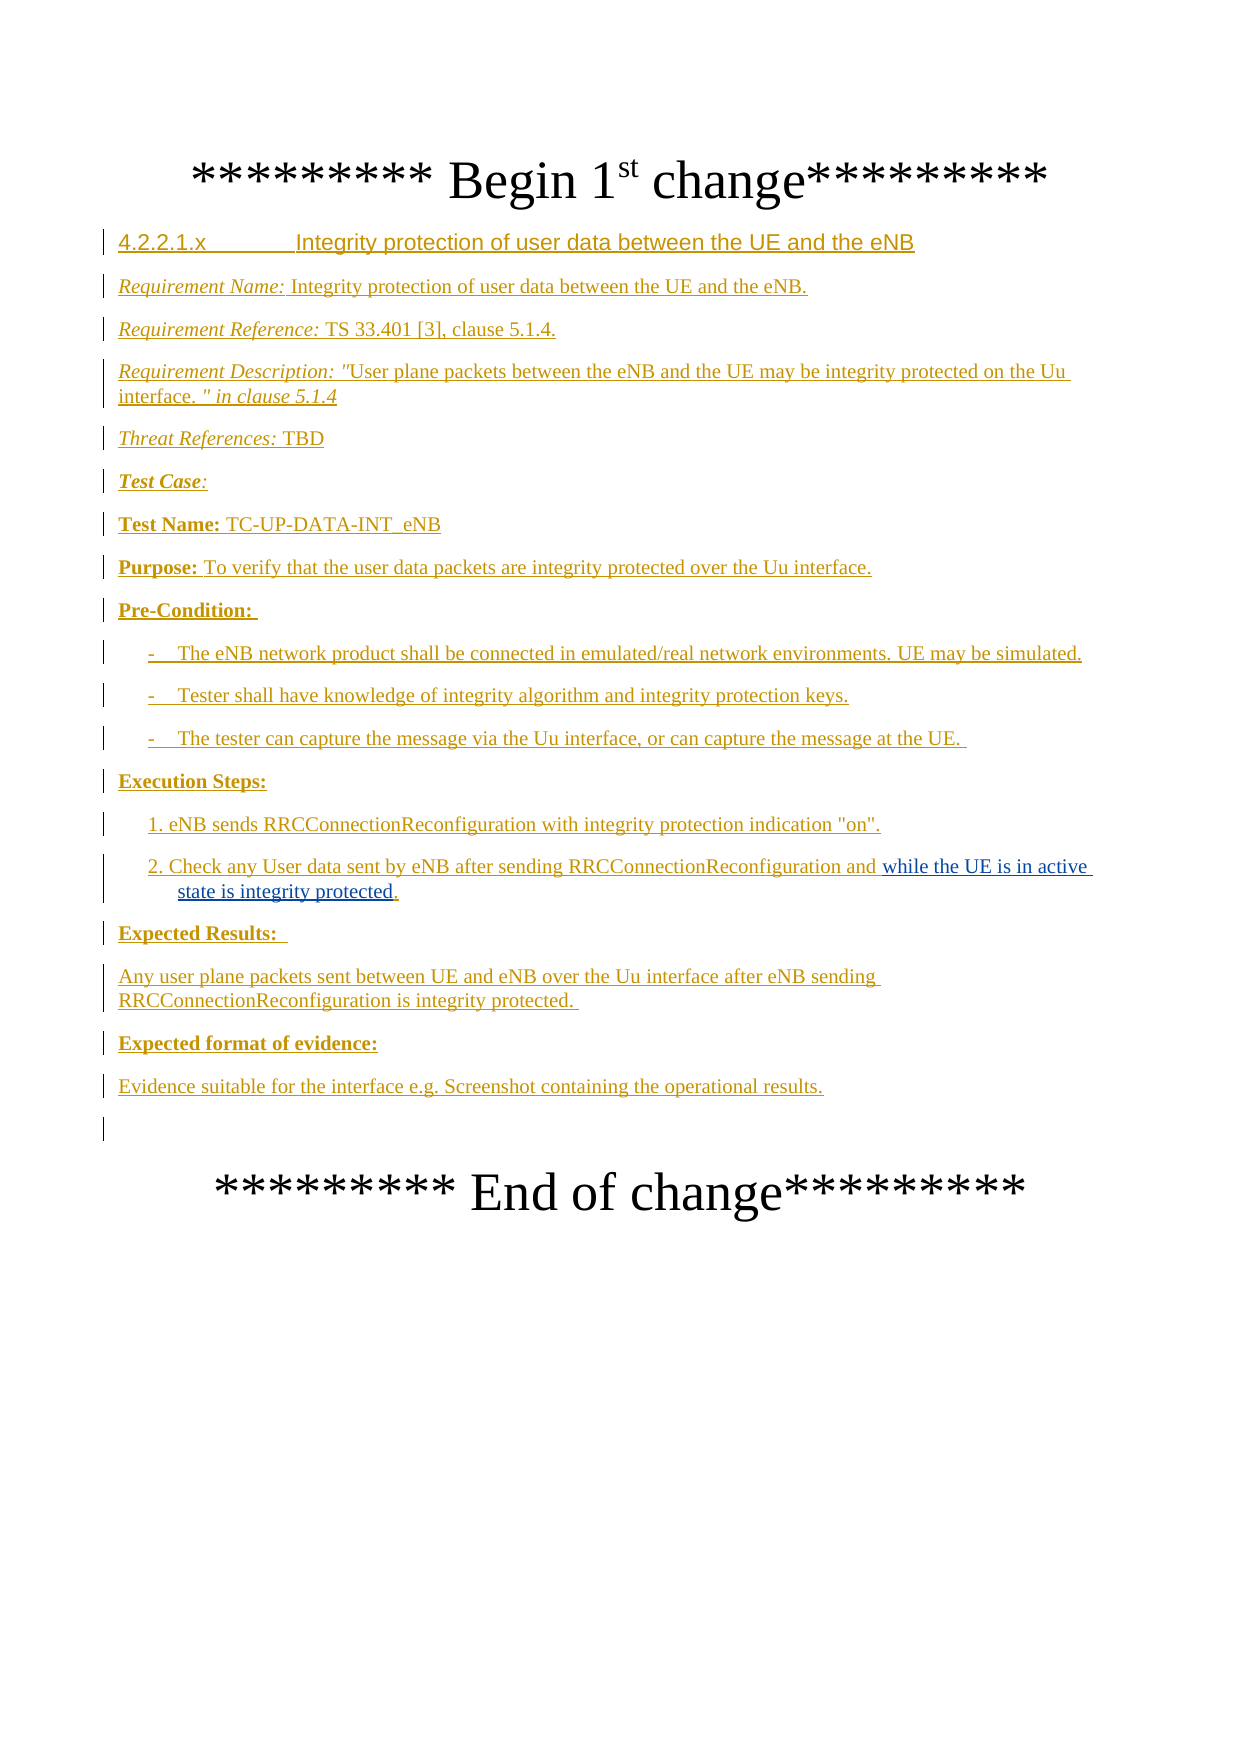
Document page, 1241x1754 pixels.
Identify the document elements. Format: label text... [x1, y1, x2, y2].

text ********* Begin 1st change********* [118, 148, 1122, 210]
text ********* End of change********* [118, 1159, 1122, 1222]
